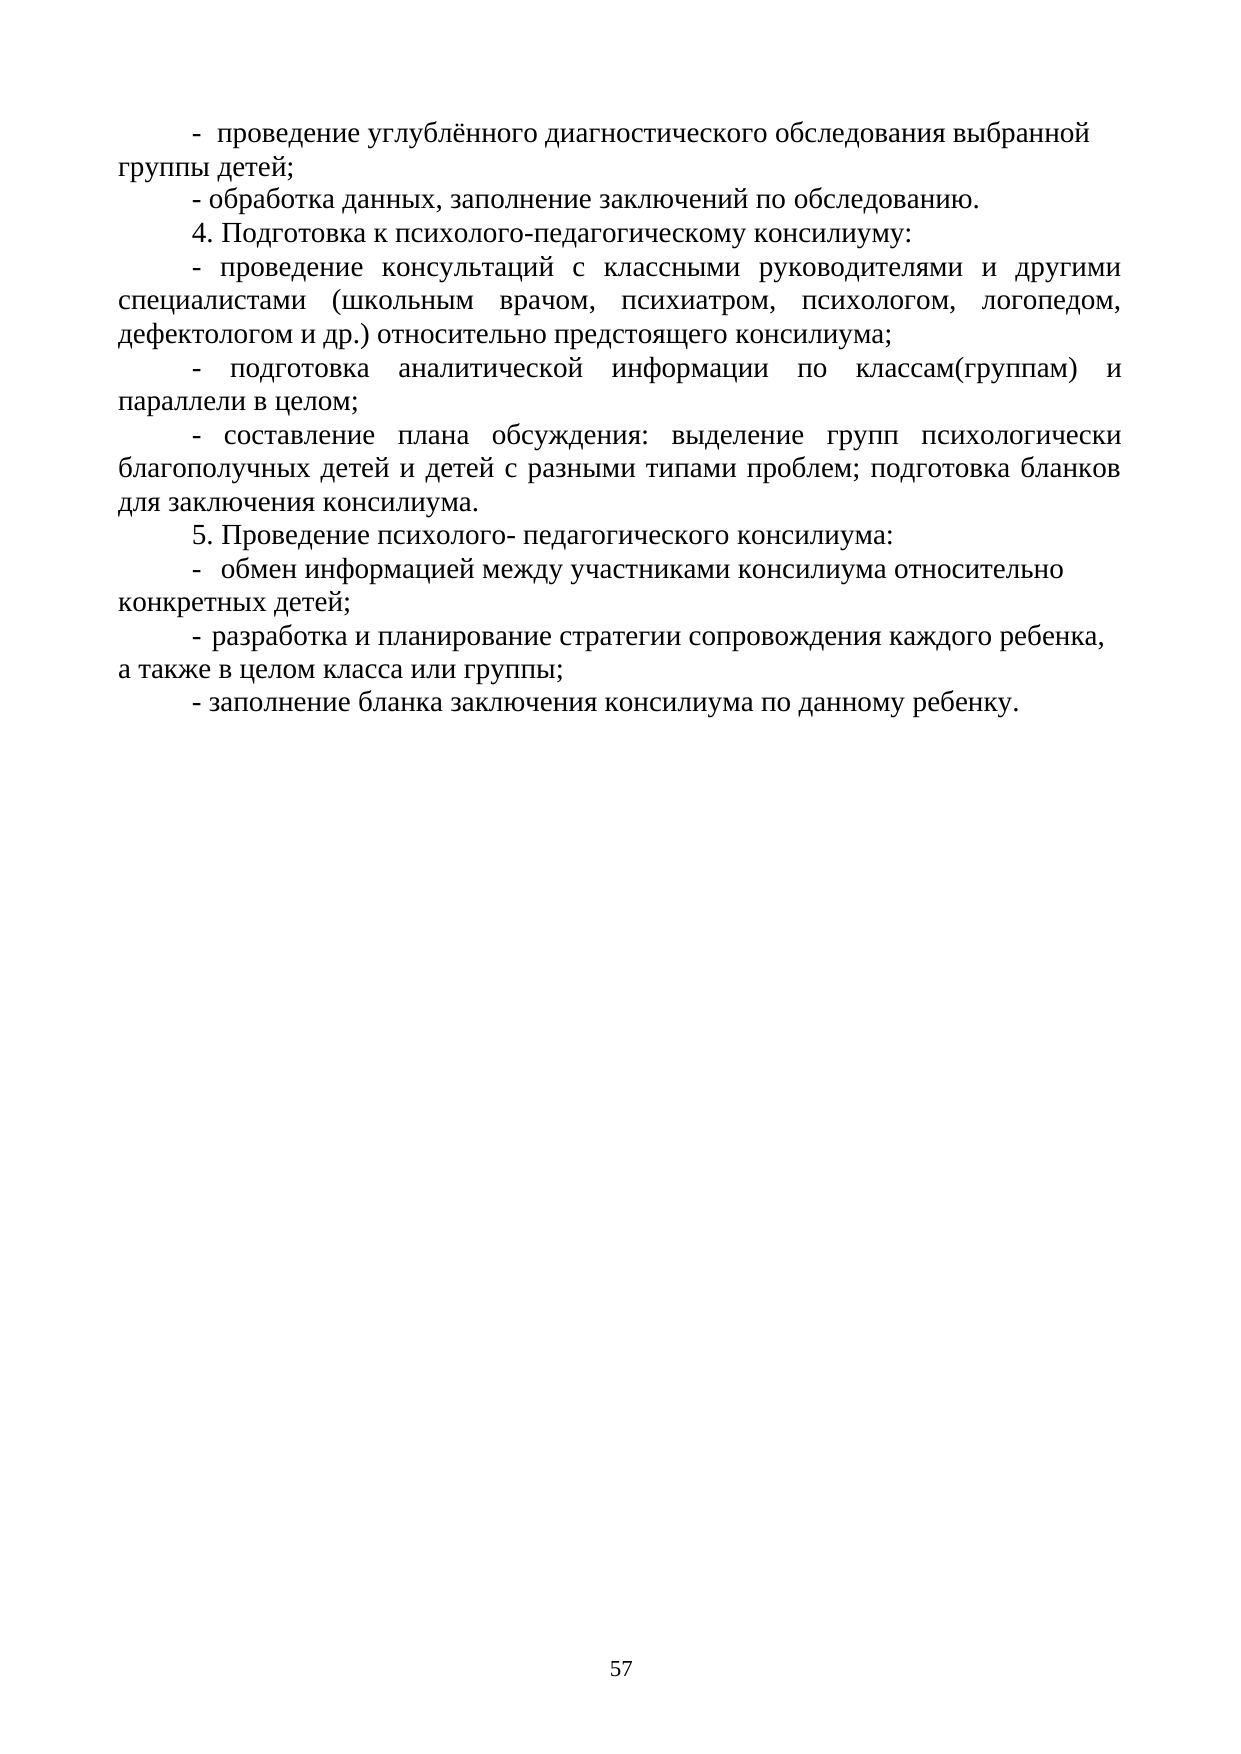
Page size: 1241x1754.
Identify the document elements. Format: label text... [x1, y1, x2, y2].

list составление плана обсуждения: выделение групп психологически благополучных детей и детей с разными типами проблем; подготовка бланков для заключения консилиума. [118, 417, 1122, 517]
list обработка данных, заполнение заключений по обследованию. [192, 182, 1209, 215]
list проведение консультаций с классными руководителями и другими специалистами (школьным врачом, психиатром, психологом, логопедом, дефектологом и др.) относительно предстоящего консилиума; [118, 249, 1122, 349]
list заполнение бланка заключения консилиума по данному ребенку. [192, 685, 1209, 718]
list подготовка аналитической информации по классам(группам) и параллели в целом; [118, 350, 1122, 417]
list разработка и планирование стратегии сопровождения каждого ребенка, а также в целом класса или группы; [118, 618, 1122, 685]
list Проведение психолого- педагогического консилиума: [192, 517, 1209, 551]
list Подготовка к психолого-педагогическому консилиуму: [192, 215, 1209, 249]
list обмен информацией между участниками консилиума относительно конкретных детей; [118, 551, 1122, 618]
list проведение углублённого диагностического обследования выбранной группы детей; [118, 115, 1122, 182]
